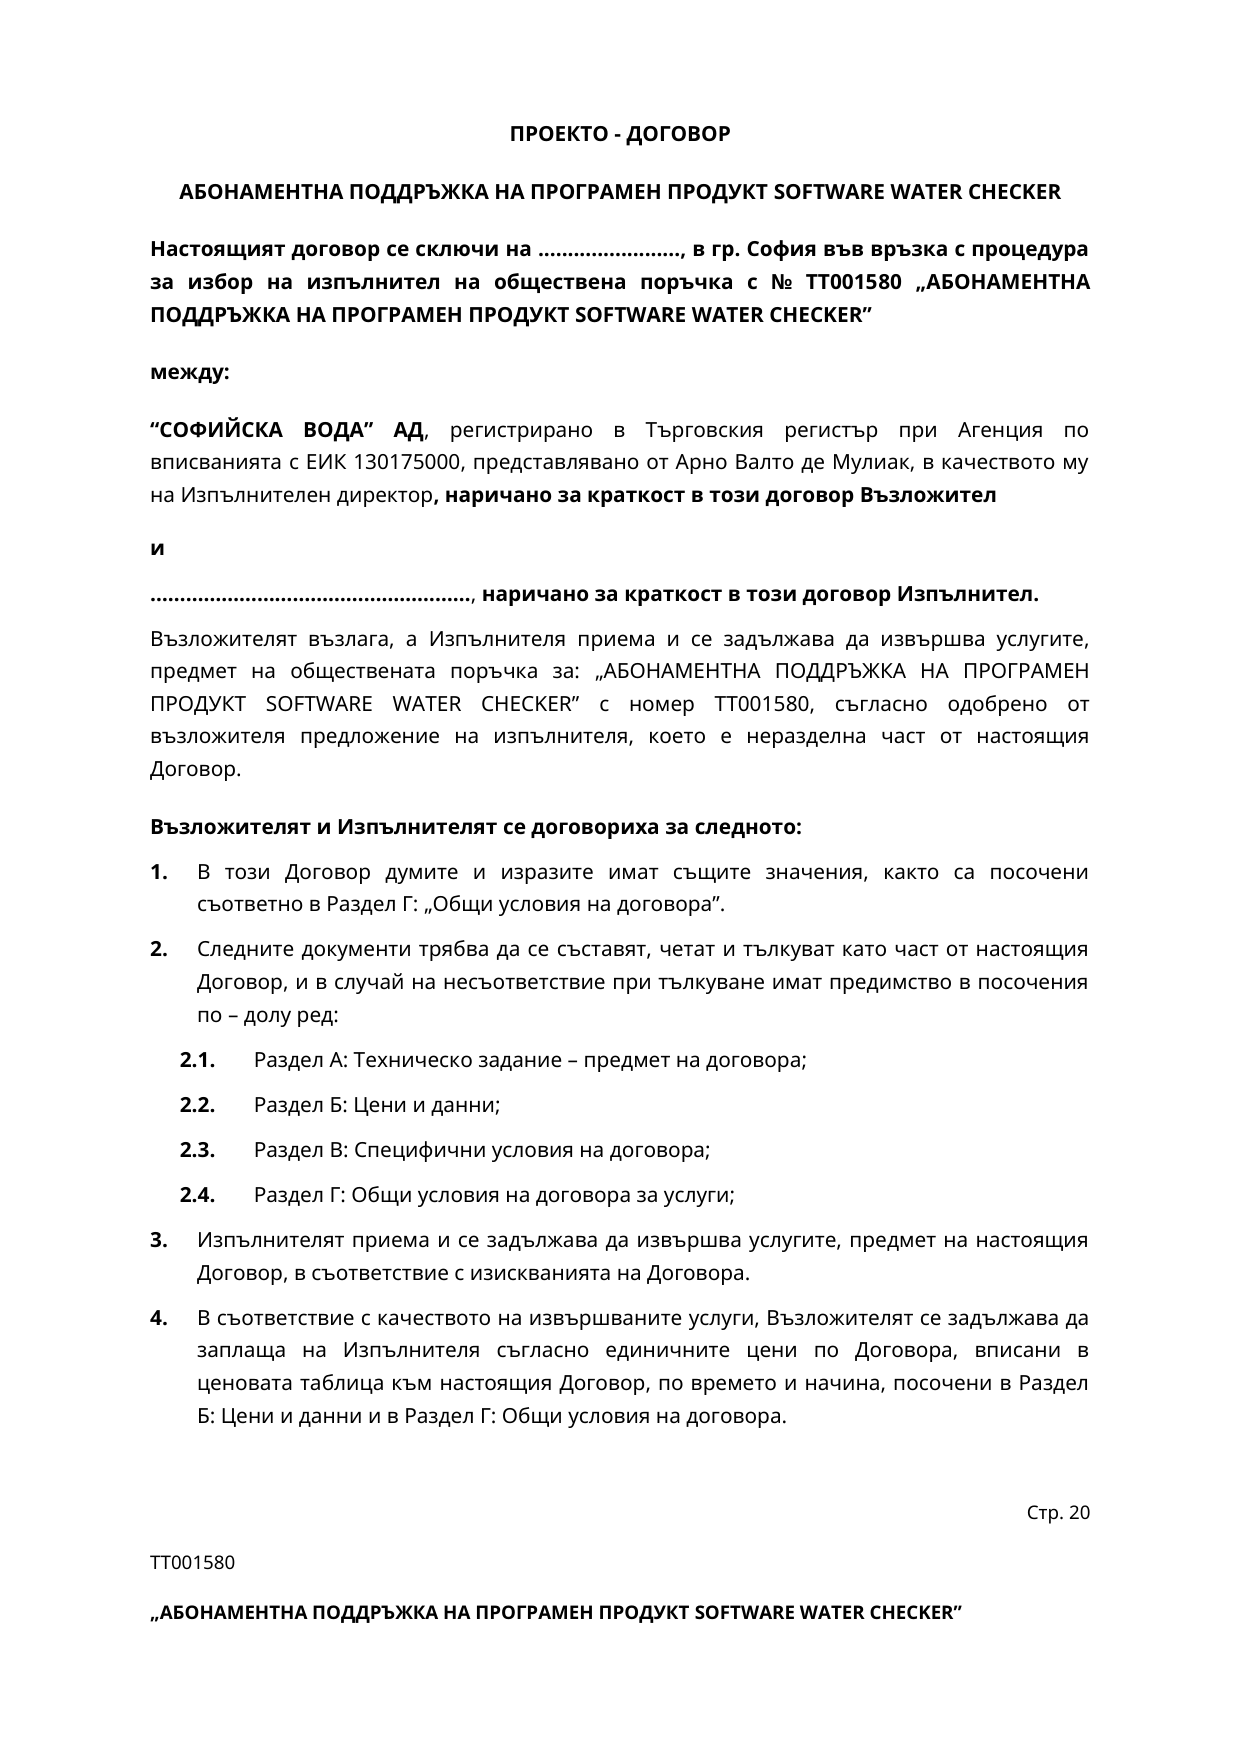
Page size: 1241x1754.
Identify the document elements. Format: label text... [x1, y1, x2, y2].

list В съответствие с качеството на извършваните услуги, Възложителят се задължава да заплаща на Изпълнителя съгласно единичните цени по Договора, вписани в ценовата таблица към настоящия Договор, по времето и начина, посочени в Раздел Б: Цени и данни и в Раздел Г: Общи условия на договора. [150, 1303, 1090, 1429]
list В този Договор думите и изразите имат същите значения, както са посочени съответно в Раздел Г: „Общи условия на договора”. [150, 857, 1090, 918]
title Възложителят възлага, а Изпълнителя приема и се задължава да извършва услугите, предмет на обществената поръчка за: „АБОНАМЕНТНА ПОДДРЪЖКА НА ПРОГРАМЕН ПРОДУКТ SOFTWARE WATER CHECKER” с номер ТТ001580, съгласно одобрено от възложителя предложение на изпълнителя, което е неразделна част от настоящия Договор. [150, 624, 1090, 783]
text между: [150, 357, 1090, 386]
list Раздел В: Специфични условия на договора; [179, 1135, 1090, 1163]
title ПРОЕКТО - ДОГОВОР [150, 119, 1090, 148]
list Изпълнителят приема и се задължава да извършва услугите, предмет на настоящия Договор, в съответствие с изискванията на Договора. [150, 1225, 1090, 1286]
text “СОФИЙСКА ВОДА” АД, регистрирано в Търговския регистър при Агенция по вписванията с ЕИК 130175000, представлявано от Арно Валто де Мулиак, в качеството му на Изпълнителен директор, наричано за краткост в този договор Възложител [150, 415, 1090, 508]
text ………………………………………………, наричано за краткост в този договор Изпълнител. [150, 579, 1090, 607]
title Настоящият договор се сключи на ........................, в гр. София във връзка с процедура за избор на изпълнител на обществена поръчка с № ТТ001580 „АБОНАМЕНТНА ПОДДРЪЖКА НА ПРОГРАМЕН ПРОДУКТ SOFTWARE WATER CHECKER” [150, 234, 1090, 328]
list Следните документи трябва да се съставят, четат и тълкуват като част от настоящия Договор, и в случай на несъответствие при тълкуване имат предимство в посочения по – долу ред: [150, 934, 1090, 1028]
list Раздел А: Техническо задание – предмет на договора; [179, 1045, 1090, 1073]
list Раздел Б: Цени и данни; [179, 1090, 1090, 1118]
text Възложителят и Изпълнителят се договориха за следното: [150, 812, 1090, 840]
list Раздел Г: Общи условия на договора за услуги; [179, 1180, 1090, 1209]
text и [150, 533, 1090, 562]
title АБОНАМЕНТНА ПОДДРЪЖКА НА ПРОГРАМЕН ПРОДУКТ SOFTWARE WATER CHECKER [150, 177, 1090, 205]
